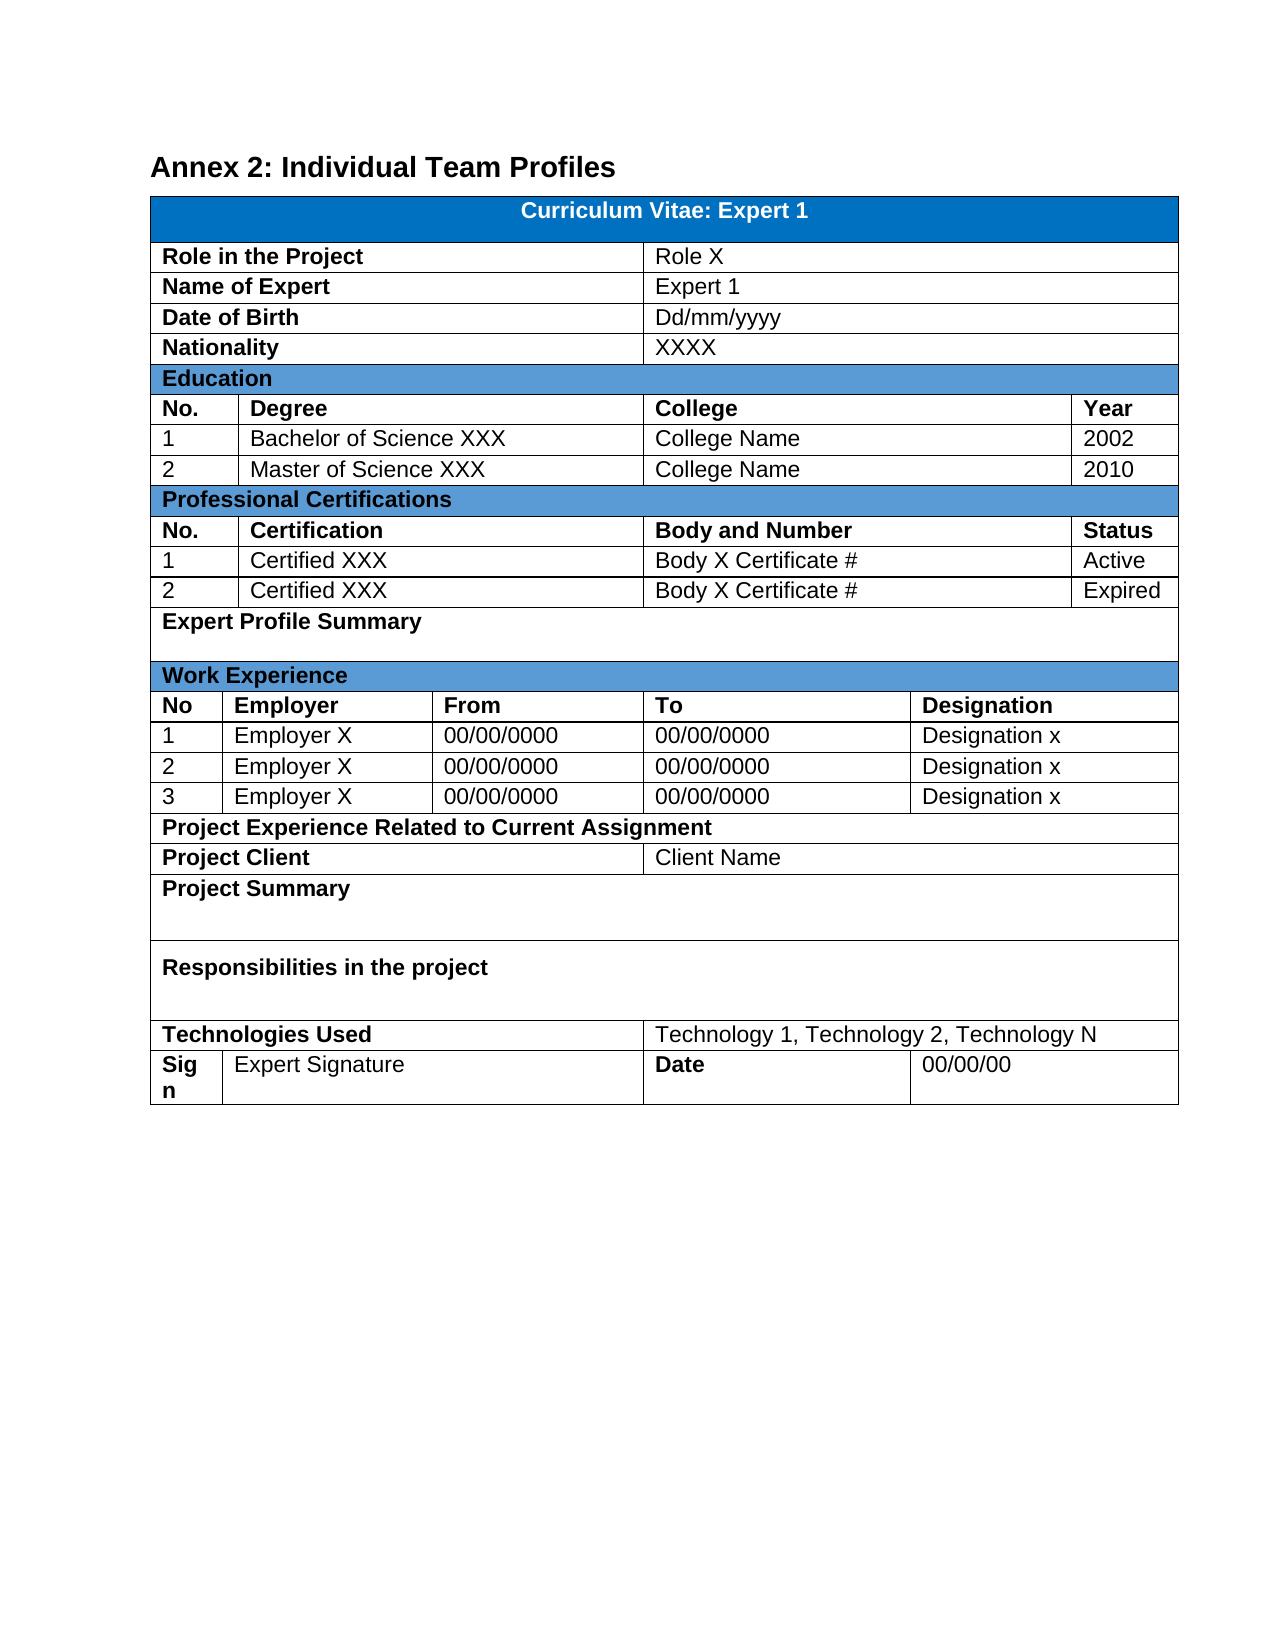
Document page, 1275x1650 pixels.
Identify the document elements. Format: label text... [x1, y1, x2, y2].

table_cell Expert Profile Summary [151, 608, 1178, 661]
table_cell Expired [1072, 578, 1178, 607]
table_cell Certified XXX [239, 547, 643, 576]
table_cell Employer X [223, 723, 432, 752]
table_cell No. [151, 517, 238, 546]
table_cell College Name [644, 425, 1071, 455]
table_cell 2 [151, 456, 238, 485]
table_cell Degree [239, 395, 643, 424]
table_cell 1 [151, 547, 238, 576]
table_cell Technology 1, Technology 2, Technology N [644, 1021, 1178, 1050]
table_cell 00/00/0000 [433, 783, 643, 813]
table_cell 1 [151, 425, 238, 455]
table_cell Sign [151, 1051, 222, 1104]
table_cell Professional Certifications [151, 486, 1178, 516]
table_cell No. [151, 395, 238, 424]
table_cell Employer X [223, 783, 432, 813]
table_cell Nationality [151, 334, 643, 363]
table_cell 00/00/00 [911, 1051, 1178, 1104]
table_cell Bachelor of Science XXX [239, 425, 643, 455]
table_cell Dd/mm/yyyy [644, 304, 1178, 333]
table_cell Employer X [223, 753, 432, 782]
table_cell Date of Birth [151, 304, 643, 333]
table_cell Employer [223, 692, 432, 721]
table_cell 2010 [1072, 456, 1178, 485]
table_cell Designation x [911, 723, 1178, 752]
table_cell Role X [644, 243, 1178, 272]
table_cell Year [1072, 395, 1178, 424]
table_cell Body X Certificate # [644, 578, 1071, 607]
table_cell Status [1072, 517, 1178, 546]
table_cell College Name [644, 456, 1071, 485]
table_header Curriculum Vitae: Expert 1 [151, 197, 1178, 242]
table_cell No [151, 692, 222, 721]
table_cell 2002 [1072, 425, 1178, 455]
table_cell Date [644, 1051, 910, 1104]
table_cell Certified XXX [239, 578, 643, 607]
table_cell Body and Number [644, 517, 1071, 546]
table_cell 00/00/0000 [644, 753, 910, 782]
table_cell 3 [151, 783, 222, 813]
table_cell Responsibilities in the project [151, 941, 1178, 1020]
table_cell Master of Science XXX [239, 456, 643, 485]
table_cell 00/00/0000 [433, 723, 643, 752]
table_cell Project Experience Related to Current Assignment [151, 814, 1178, 843]
table_cell Project Client [151, 844, 643, 873]
table_cell Designation [911, 692, 1178, 721]
table_cell To [644, 692, 910, 721]
table_cell XXXX [644, 334, 1178, 363]
table_cell 00/00/0000 [644, 783, 910, 813]
table_cell Active [1072, 547, 1178, 576]
table_cell 2 [151, 753, 222, 782]
table_cell Designation x [911, 753, 1178, 782]
table_cell Designation x [911, 783, 1178, 813]
table_cell Body X Certificate # [644, 547, 1071, 576]
table_cell Expert 1 [644, 273, 1178, 303]
table_cell From [433, 692, 643, 721]
table_cell 2 [151, 578, 238, 607]
table_cell 00/00/0000 [433, 753, 643, 782]
subtitle Annex 2: Individual Team Profiles [150, 150, 1125, 183]
table_cell Expert Signature [223, 1051, 643, 1104]
table_cell Role in the Project [151, 243, 643, 272]
table_cell Education [151, 365, 1178, 394]
table_cell 1 [151, 723, 222, 752]
table_cell Name of Expert [151, 273, 643, 303]
table_cell Client Name [644, 844, 1178, 873]
table_cell 00/00/0000 [644, 723, 910, 752]
table_cell Project Summary [151, 875, 1178, 940]
table_cell College [644, 395, 1071, 424]
table_cell Technologies Used [151, 1021, 643, 1050]
table_cell Work Experience [151, 662, 1178, 691]
table_cell Certification [239, 517, 643, 546]
